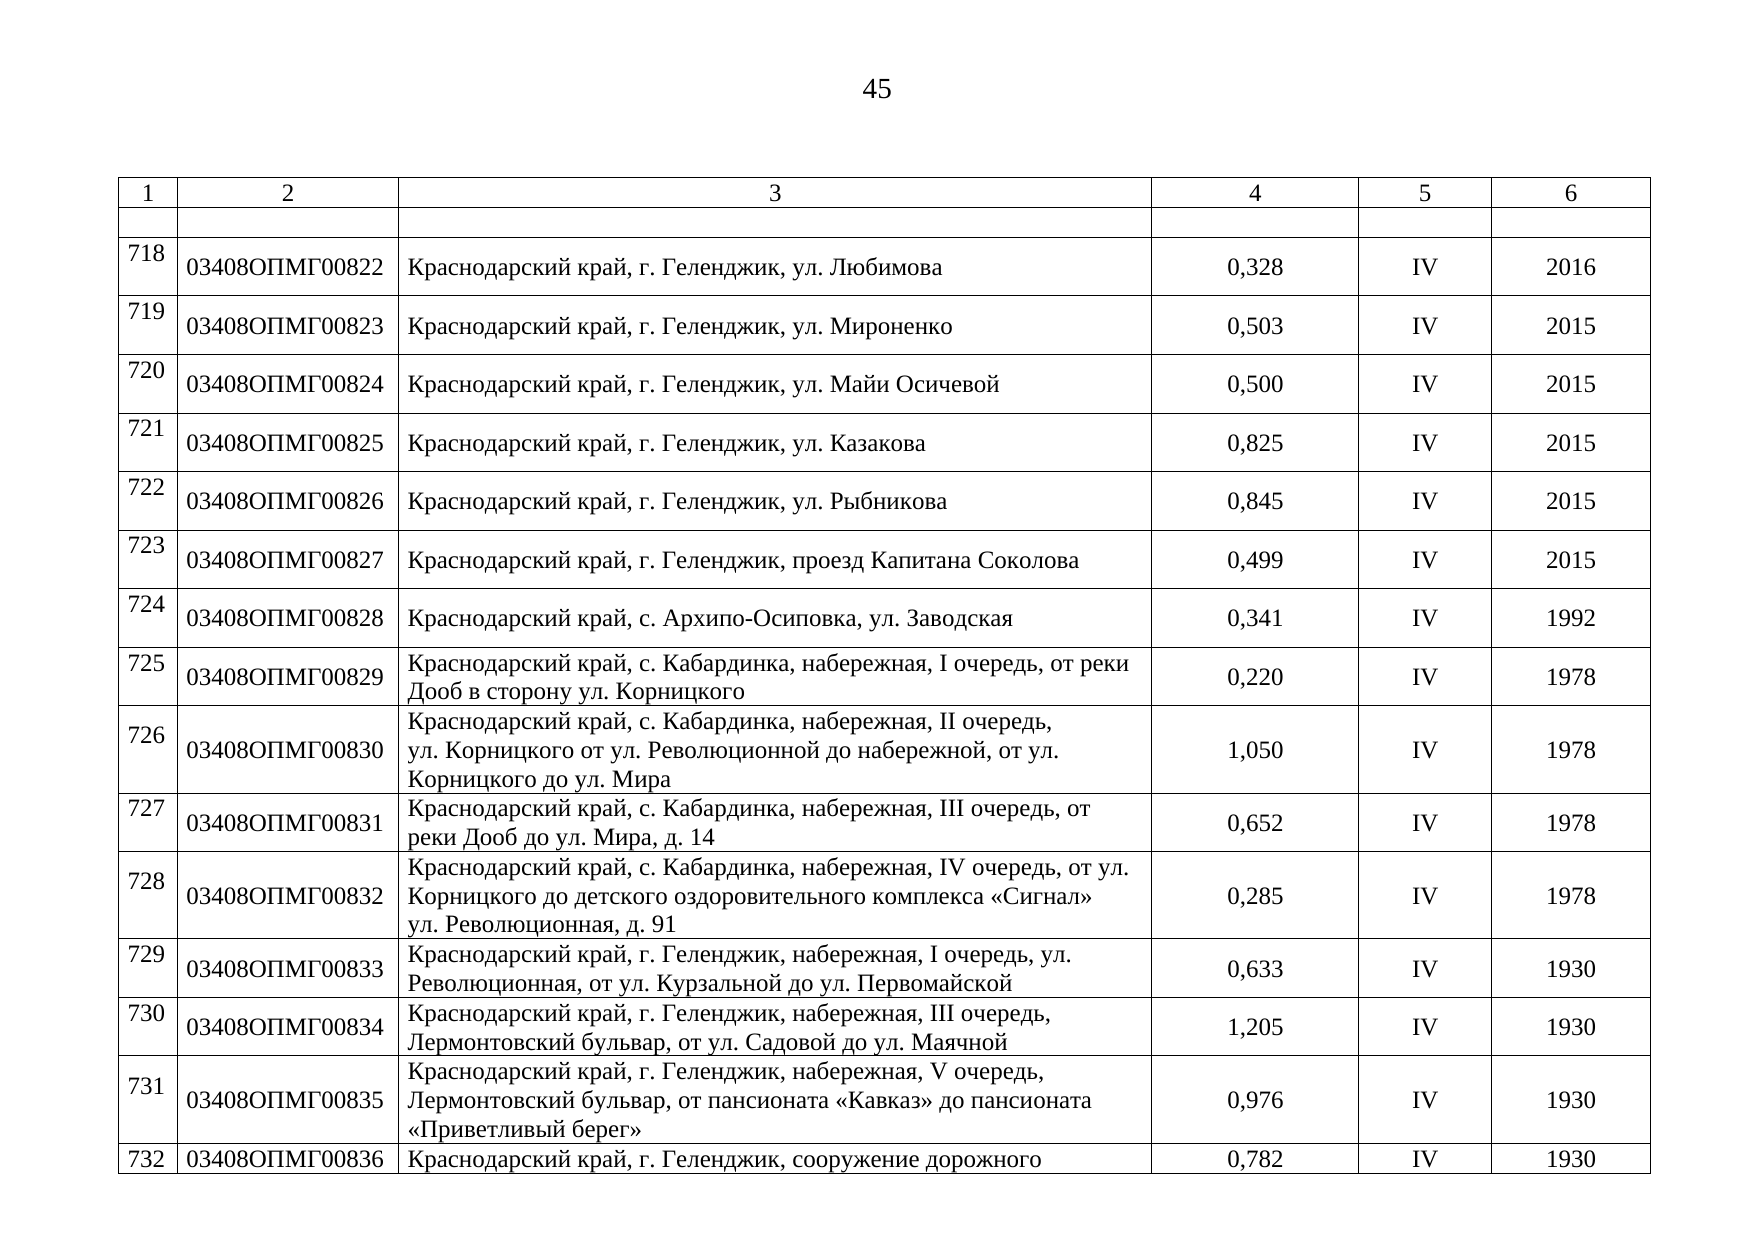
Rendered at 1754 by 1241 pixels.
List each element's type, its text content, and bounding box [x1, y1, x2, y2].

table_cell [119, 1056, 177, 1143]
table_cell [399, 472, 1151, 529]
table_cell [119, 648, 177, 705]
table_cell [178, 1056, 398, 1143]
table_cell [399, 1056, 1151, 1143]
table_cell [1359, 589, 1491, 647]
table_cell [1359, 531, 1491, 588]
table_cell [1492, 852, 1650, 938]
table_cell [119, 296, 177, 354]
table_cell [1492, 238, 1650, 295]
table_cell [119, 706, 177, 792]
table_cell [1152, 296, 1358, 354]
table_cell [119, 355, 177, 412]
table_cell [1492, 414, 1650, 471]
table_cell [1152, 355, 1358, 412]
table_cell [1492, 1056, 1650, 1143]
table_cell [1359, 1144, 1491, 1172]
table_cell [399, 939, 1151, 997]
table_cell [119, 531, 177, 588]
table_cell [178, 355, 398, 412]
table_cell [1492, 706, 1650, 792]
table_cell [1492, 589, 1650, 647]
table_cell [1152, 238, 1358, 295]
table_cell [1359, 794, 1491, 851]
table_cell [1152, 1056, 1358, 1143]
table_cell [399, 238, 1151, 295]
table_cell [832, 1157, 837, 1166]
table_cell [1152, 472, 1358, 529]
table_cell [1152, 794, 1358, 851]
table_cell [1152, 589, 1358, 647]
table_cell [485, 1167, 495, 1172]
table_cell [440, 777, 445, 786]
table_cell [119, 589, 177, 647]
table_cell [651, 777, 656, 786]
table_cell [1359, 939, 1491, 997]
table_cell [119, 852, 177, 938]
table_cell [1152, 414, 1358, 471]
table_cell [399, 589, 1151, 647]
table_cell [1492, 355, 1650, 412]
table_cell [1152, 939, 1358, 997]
table_header 6 [1492, 178, 1650, 207]
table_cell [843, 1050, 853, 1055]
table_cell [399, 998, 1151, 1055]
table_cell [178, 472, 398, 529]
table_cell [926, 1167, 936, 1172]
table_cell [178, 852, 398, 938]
table_header 5 [1359, 178, 1491, 207]
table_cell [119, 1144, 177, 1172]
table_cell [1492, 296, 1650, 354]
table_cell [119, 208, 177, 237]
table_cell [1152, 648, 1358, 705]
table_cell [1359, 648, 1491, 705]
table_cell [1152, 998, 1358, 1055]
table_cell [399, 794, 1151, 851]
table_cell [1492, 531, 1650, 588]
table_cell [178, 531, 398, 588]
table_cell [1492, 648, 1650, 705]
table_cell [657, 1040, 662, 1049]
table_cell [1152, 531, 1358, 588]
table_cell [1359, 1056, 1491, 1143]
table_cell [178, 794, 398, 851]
table_header 2 [178, 178, 398, 207]
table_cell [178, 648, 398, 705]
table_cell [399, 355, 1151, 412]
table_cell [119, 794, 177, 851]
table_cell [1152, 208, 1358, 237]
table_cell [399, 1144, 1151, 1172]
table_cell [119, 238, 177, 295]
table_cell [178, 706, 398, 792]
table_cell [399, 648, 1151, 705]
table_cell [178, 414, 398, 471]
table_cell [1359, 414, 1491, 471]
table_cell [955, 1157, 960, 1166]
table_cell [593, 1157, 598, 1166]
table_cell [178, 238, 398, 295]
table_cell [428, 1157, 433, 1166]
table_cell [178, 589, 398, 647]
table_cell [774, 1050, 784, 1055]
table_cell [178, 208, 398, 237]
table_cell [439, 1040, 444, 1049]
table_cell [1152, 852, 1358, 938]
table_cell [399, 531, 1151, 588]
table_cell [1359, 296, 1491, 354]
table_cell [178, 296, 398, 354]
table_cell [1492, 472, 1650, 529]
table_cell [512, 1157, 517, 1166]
table_header 1 [119, 178, 177, 207]
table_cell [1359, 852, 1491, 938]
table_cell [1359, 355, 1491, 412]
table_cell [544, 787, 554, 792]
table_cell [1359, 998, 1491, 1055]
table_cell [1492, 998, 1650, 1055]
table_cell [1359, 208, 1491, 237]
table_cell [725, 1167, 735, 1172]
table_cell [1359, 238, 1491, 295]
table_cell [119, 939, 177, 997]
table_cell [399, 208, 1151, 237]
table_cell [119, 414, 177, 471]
table_header 4 [1152, 178, 1358, 207]
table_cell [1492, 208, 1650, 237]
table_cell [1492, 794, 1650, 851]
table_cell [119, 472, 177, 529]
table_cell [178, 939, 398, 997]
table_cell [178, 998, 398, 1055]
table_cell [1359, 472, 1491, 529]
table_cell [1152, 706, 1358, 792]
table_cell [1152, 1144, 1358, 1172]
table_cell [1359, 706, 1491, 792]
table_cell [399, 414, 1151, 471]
table_header 3 [399, 178, 1151, 207]
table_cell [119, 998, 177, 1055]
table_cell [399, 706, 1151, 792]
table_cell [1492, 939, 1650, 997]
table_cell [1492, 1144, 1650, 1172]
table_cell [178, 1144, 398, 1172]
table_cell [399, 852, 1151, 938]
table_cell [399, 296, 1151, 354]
